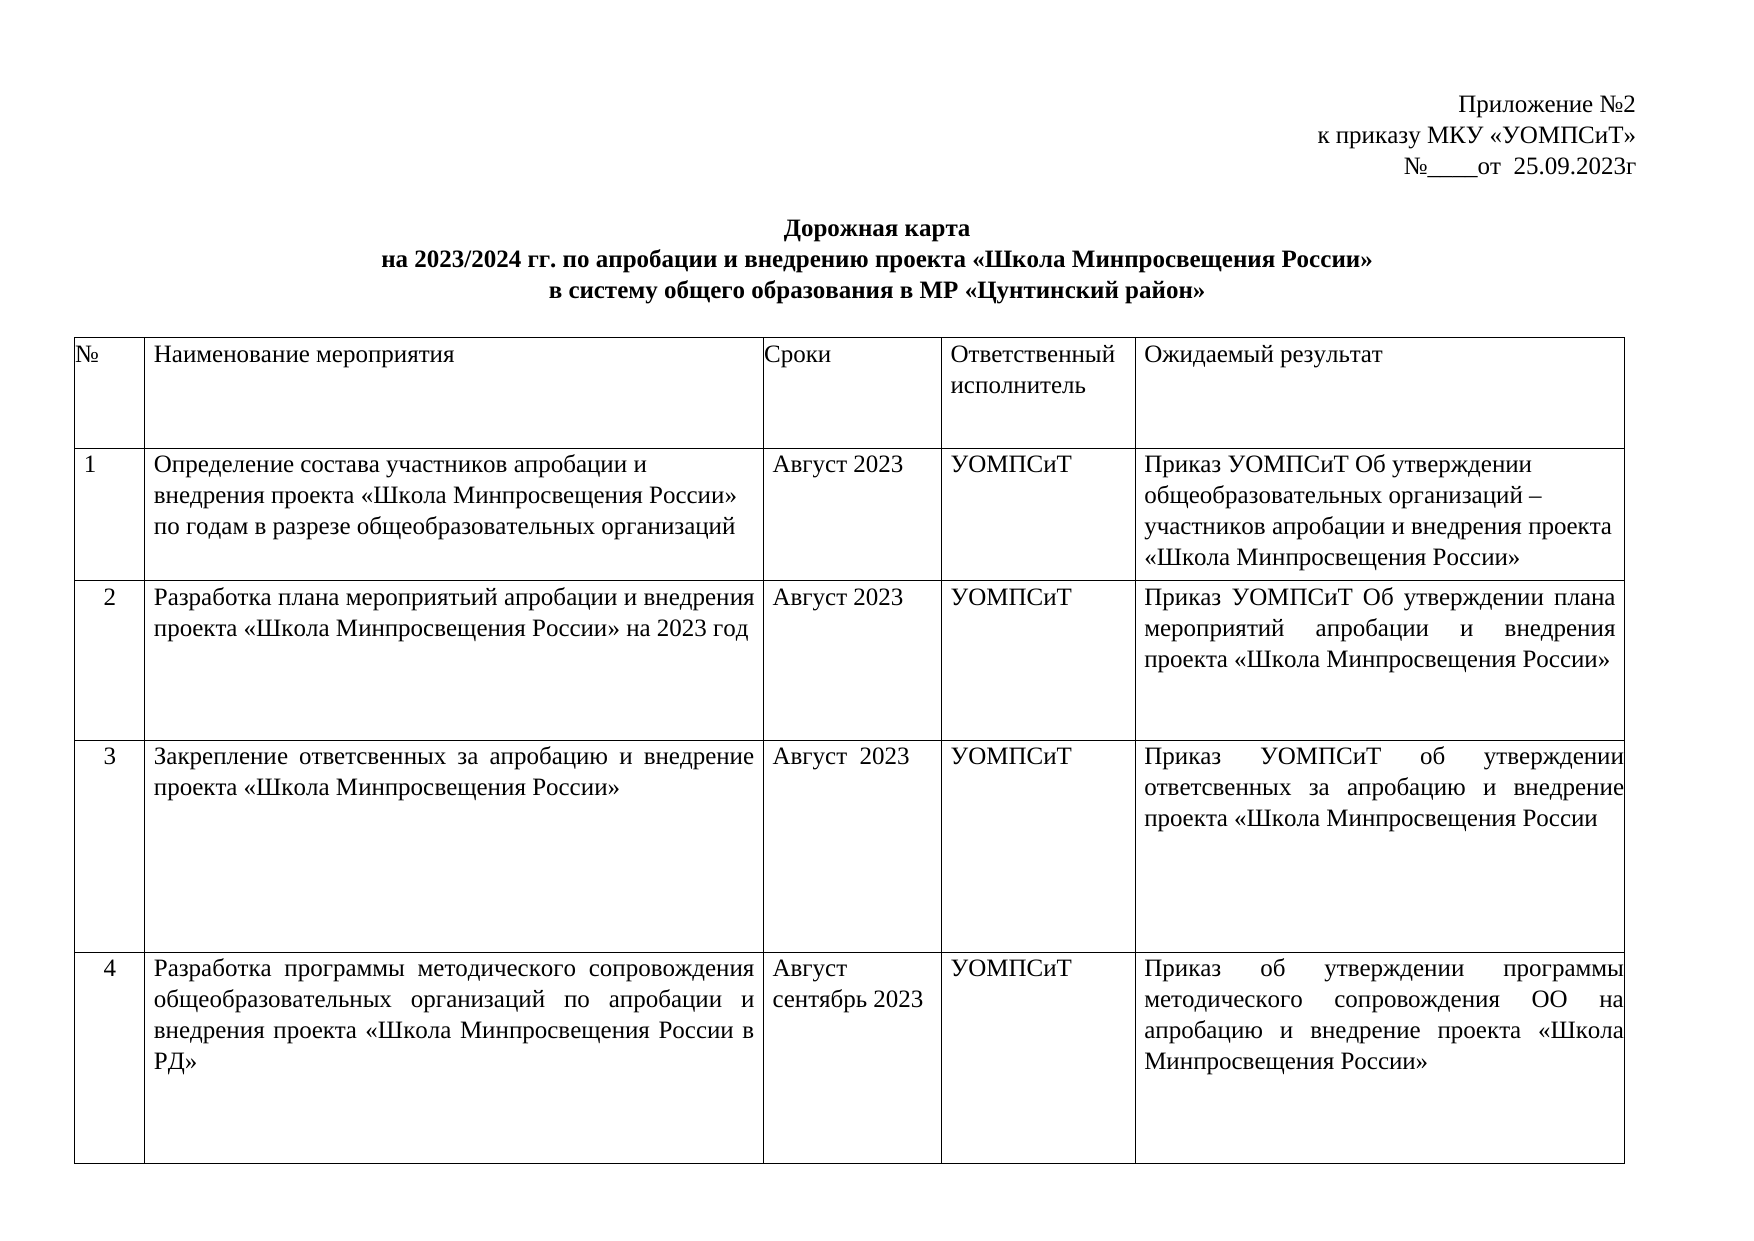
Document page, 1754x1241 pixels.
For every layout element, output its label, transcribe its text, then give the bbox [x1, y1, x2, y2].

table_cell 2 [75, 581, 144, 739]
text Дорожная карта [118, 213, 1636, 242]
table_cell Август 2023 [764, 581, 941, 739]
table_header Наименование мероприятия [145, 338, 763, 448]
table_cell Приказ об утверждении программы методического сопровождения ОО на апробацию и внедрение проекта «Школа Минпросвещения России» [1136, 953, 1624, 1163]
table_cell Определение состава участников апробации и внедрения проекта «Школа Минпросвещения России» по годам в разрезе общеобразовательных организаций [145, 449, 763, 580]
text №____от 25.09.2023г [118, 151, 1636, 179]
table_cell 3 [75, 741, 144, 951]
table_cell [1123, 953, 1135, 1163]
table_cell Разработка плана мероприятьий апробации и внедрения проекта «Школа Минпросвещения России» на 2023 год [145, 581, 763, 739]
table_cell УОМПСиТ [942, 449, 1123, 580]
table_cell УОМПСиТ [942, 953, 1123, 1163]
table_cell Приказ УОМПСиТ об утверждении ответсвенных за апробацию и внедрение проекта «Школа Минпросвещения России [1136, 741, 1624, 951]
table_header [1123, 338, 1135, 448]
table_cell [1123, 581, 1135, 739]
table_cell Разработка программы методического сопровождения общеобразовательных организаций по апробации и внедрения проекта «Школа Минпросвещения России в РД» [145, 953, 763, 1163]
table_cell УОМПСиТ [942, 741, 1123, 951]
table_cell Приказ УОМПСиТ Об утверждении общеобразовательных организаций – участников апробации и внедрения проекта «Школа Минпросвещения России» [1136, 449, 1624, 580]
text на 2023/2024 гг. по апробации и внедрению проекта «Школа Минпросвещения России» [118, 244, 1636, 273]
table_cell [764, 953, 941, 1163]
table_cell [1123, 741, 1135, 951]
table_cell Август 2023 [764, 449, 941, 580]
table_cell Август 2023 [764, 741, 941, 951]
table_cell Приказ УОМПСиТ Об утверждении плана мероприятий апробации и внедрения проекта «Школа Минпросвещения России» [1136, 581, 1624, 739]
text к приказу МКУ «УОМПСиТ» [118, 120, 1636, 148]
table_cell 4 [75, 953, 144, 1163]
text Приложение №2 [118, 89, 1636, 117]
table_header Ответственный исполнитель [942, 338, 1123, 448]
table_cell УОМПСиТ [942, 581, 1123, 739]
table_cell Закрепление ответсвенных за апробацию и внедрение проекта «Школа Минпросвещения России» [145, 741, 763, 951]
table_header № [75, 338, 144, 448]
table_header Ожидаемый результат [1136, 338, 1624, 448]
table_cell [1123, 449, 1135, 580]
table_header Сроки [764, 338, 941, 448]
text в систему общего образования в МР «Цунтинский район» [118, 275, 1636, 304]
table_cell 1 [75, 449, 144, 580]
